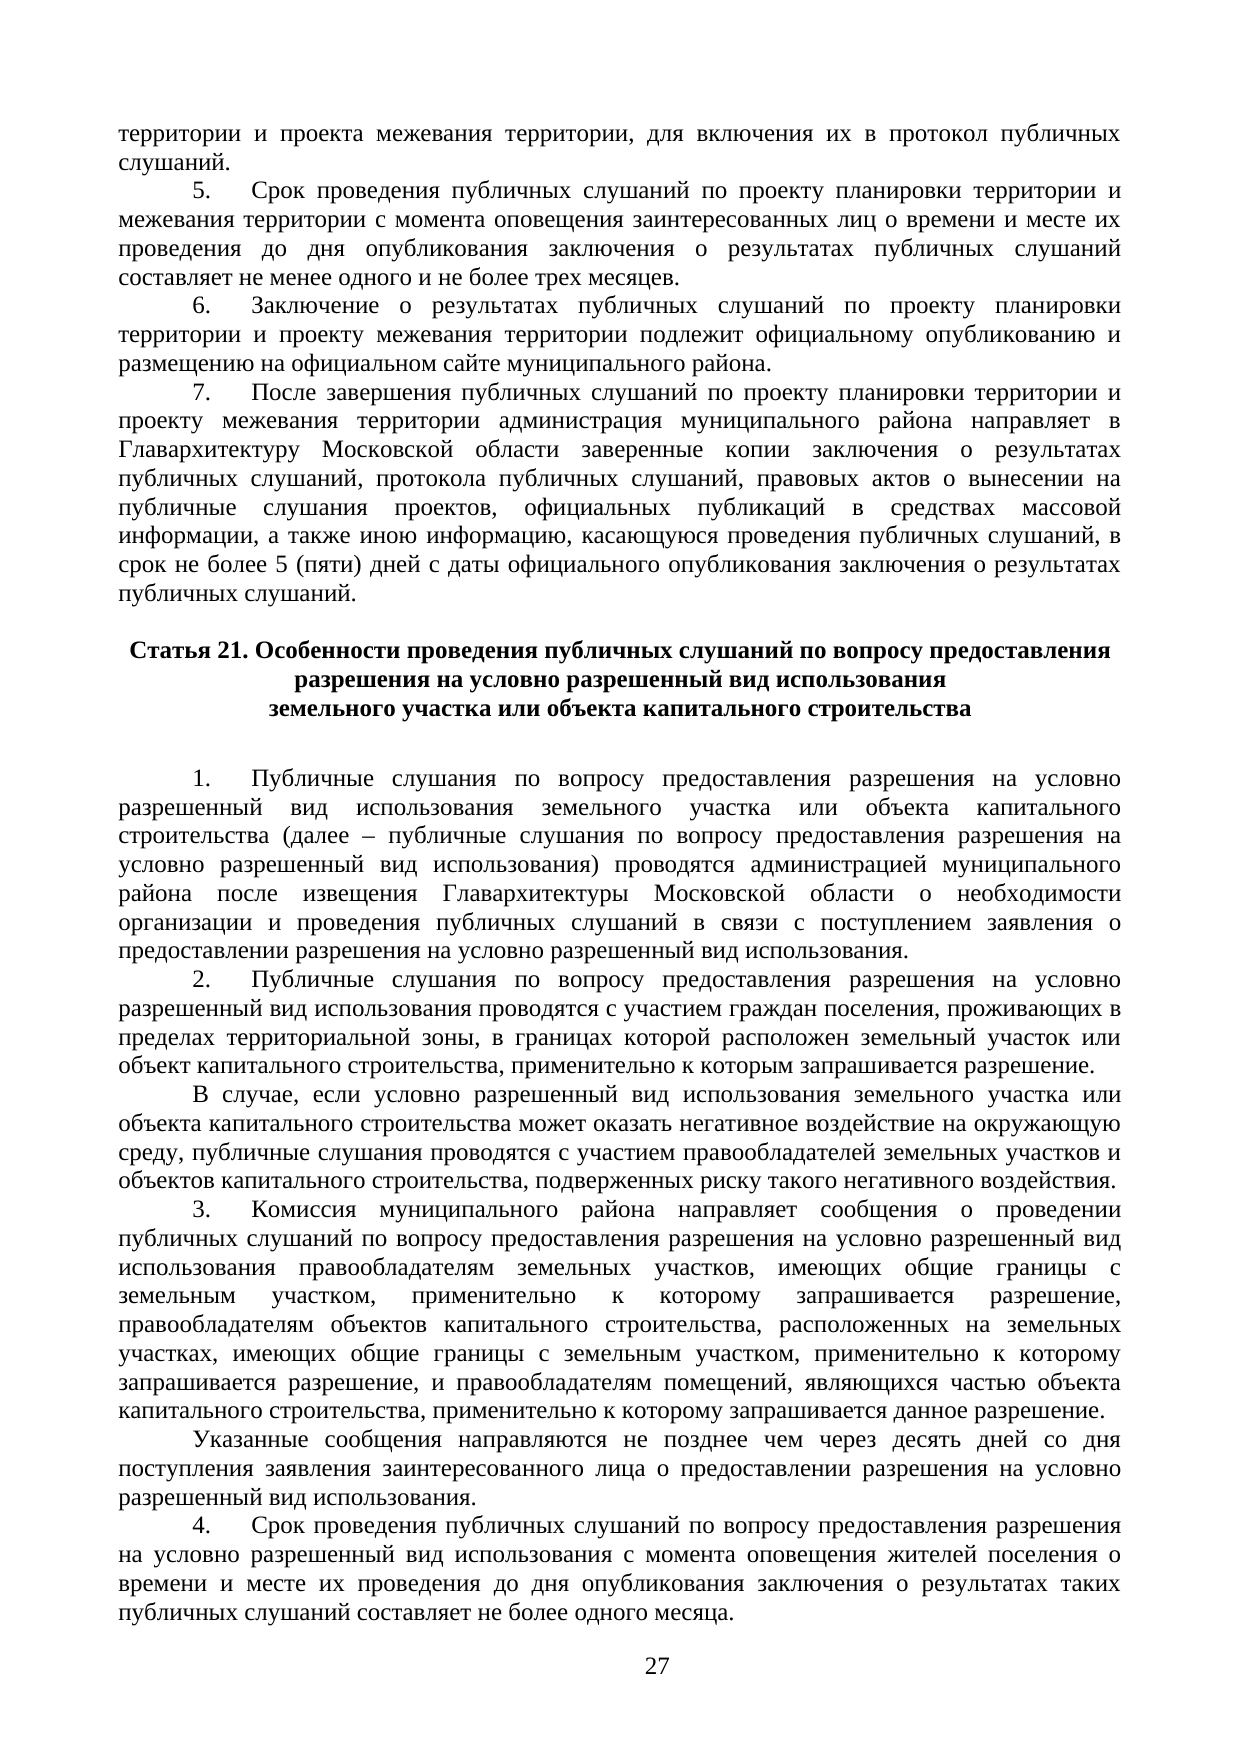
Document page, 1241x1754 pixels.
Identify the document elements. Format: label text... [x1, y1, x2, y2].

text 2. Публичные слушания по вопросу предоставления разрешения на условно разрешенный вид использования проводятся с участием граждан поселения, проживающих в пределах территориальной зоны, в границах которой расположен земельный участок или объект капитального строительства, применительно к которым запрашивается разрешение. [118, 964, 1122, 1079]
subtitle Статья 21. Особенности проведения публичных слушаний по вопросу предоставления разрешения на условно разрешенный вид использования земельного участка или объекта капитального строительства [118, 636, 1122, 722]
text Указанные сообщения направляются не позднее чем через десять дней со дня поступления заявления заинтересованного лица о предоставлении разрешения на условно разрешенный вид использования. [118, 1424, 1122, 1511]
text 1. Публичные слушания по вопросу предоставления разрешения на условно разрешенный вид использования земельного участка или объекта капитального строительства (далее – публичные слушания по вопросу предоставления разрешения на условно разрешенный вид использования) проводятся администрацией муниципального района после извещения Главархитектуры Московской области о необходимости организации и проведения публичных слушаний в связи с поступлением заявления о предоставлении разрешения на условно разрешенный вид использования. [118, 763, 1122, 964]
text 4. Срок проведения публичных слушаний по вопросу предоставления разрешения на условно разрешенный вид использования с момента оповещения жителей поселения о времени и месте их проведения до дня опубликования заключения о результатах таких публичных слушаний составляет не более одного месяца. [118, 1511, 1122, 1626]
text 7. После завершения публичных слушаний по проекту планировки территории и проекту межевания территории администрация муниципального района направляет в Главархитектуру Московской области заверенные копии заключения о результатах публичных слушаний, протокола публичных слушаний, правовых актов о вынесении на публичные слушания проектов, официальных публикаций в средствах массовой информации, а также иною информацию, касающуюся проведения публичных слушаний, в срок не более 5 (пяти) дней с даты официального опубликования заключения о результатах публичных слушаний. [118, 377, 1122, 607]
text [118, 118, 1122, 176]
text В случае, если условно разрешенный вид использования земельного участка или объекта капитального строительства может оказать негативное воздействие на окружающую среду, публичные слушания проводятся с участием правообладателей земельных участков и объектов капитального строительства, подверженных риску такого негативного воздействия. [118, 1079, 1122, 1194]
text 5. Срок проведения публичных слушаний по проекту планировки территории и межевания территории с момента оповещения заинтересованных лиц о времени и месте их проведения до дня опубликования заключения о результатах публичных слушаний составляет не менее одного и не более трех месяцев. [118, 176, 1122, 291]
text 6. Заключение о результатах публичных слушаний по проекту планировки территории и проекту межевания территории подлежит официальному опубликованию и размещению на официальном сайте муниципального района. [118, 291, 1122, 377]
list Комиссия муниципального района направляет сообщения о проведении публичных слушаний по вопросу предоставления разрешения на условно разрешенный вид использования правообладателям земельных участков, имеющих общие границы с земельным участком, применительно к которому запрашивается разрешение, правообладателям объектов капитального строительства, расположенных на земельных участках, имеющих общие границы с земельным участком, применительно к которому запрашивается разрешение, и правообладателям помещений, являющихся частью объекта капитального строительства, применительно к которому запрашивается данное разрешение. [118, 1194, 1122, 1424]
